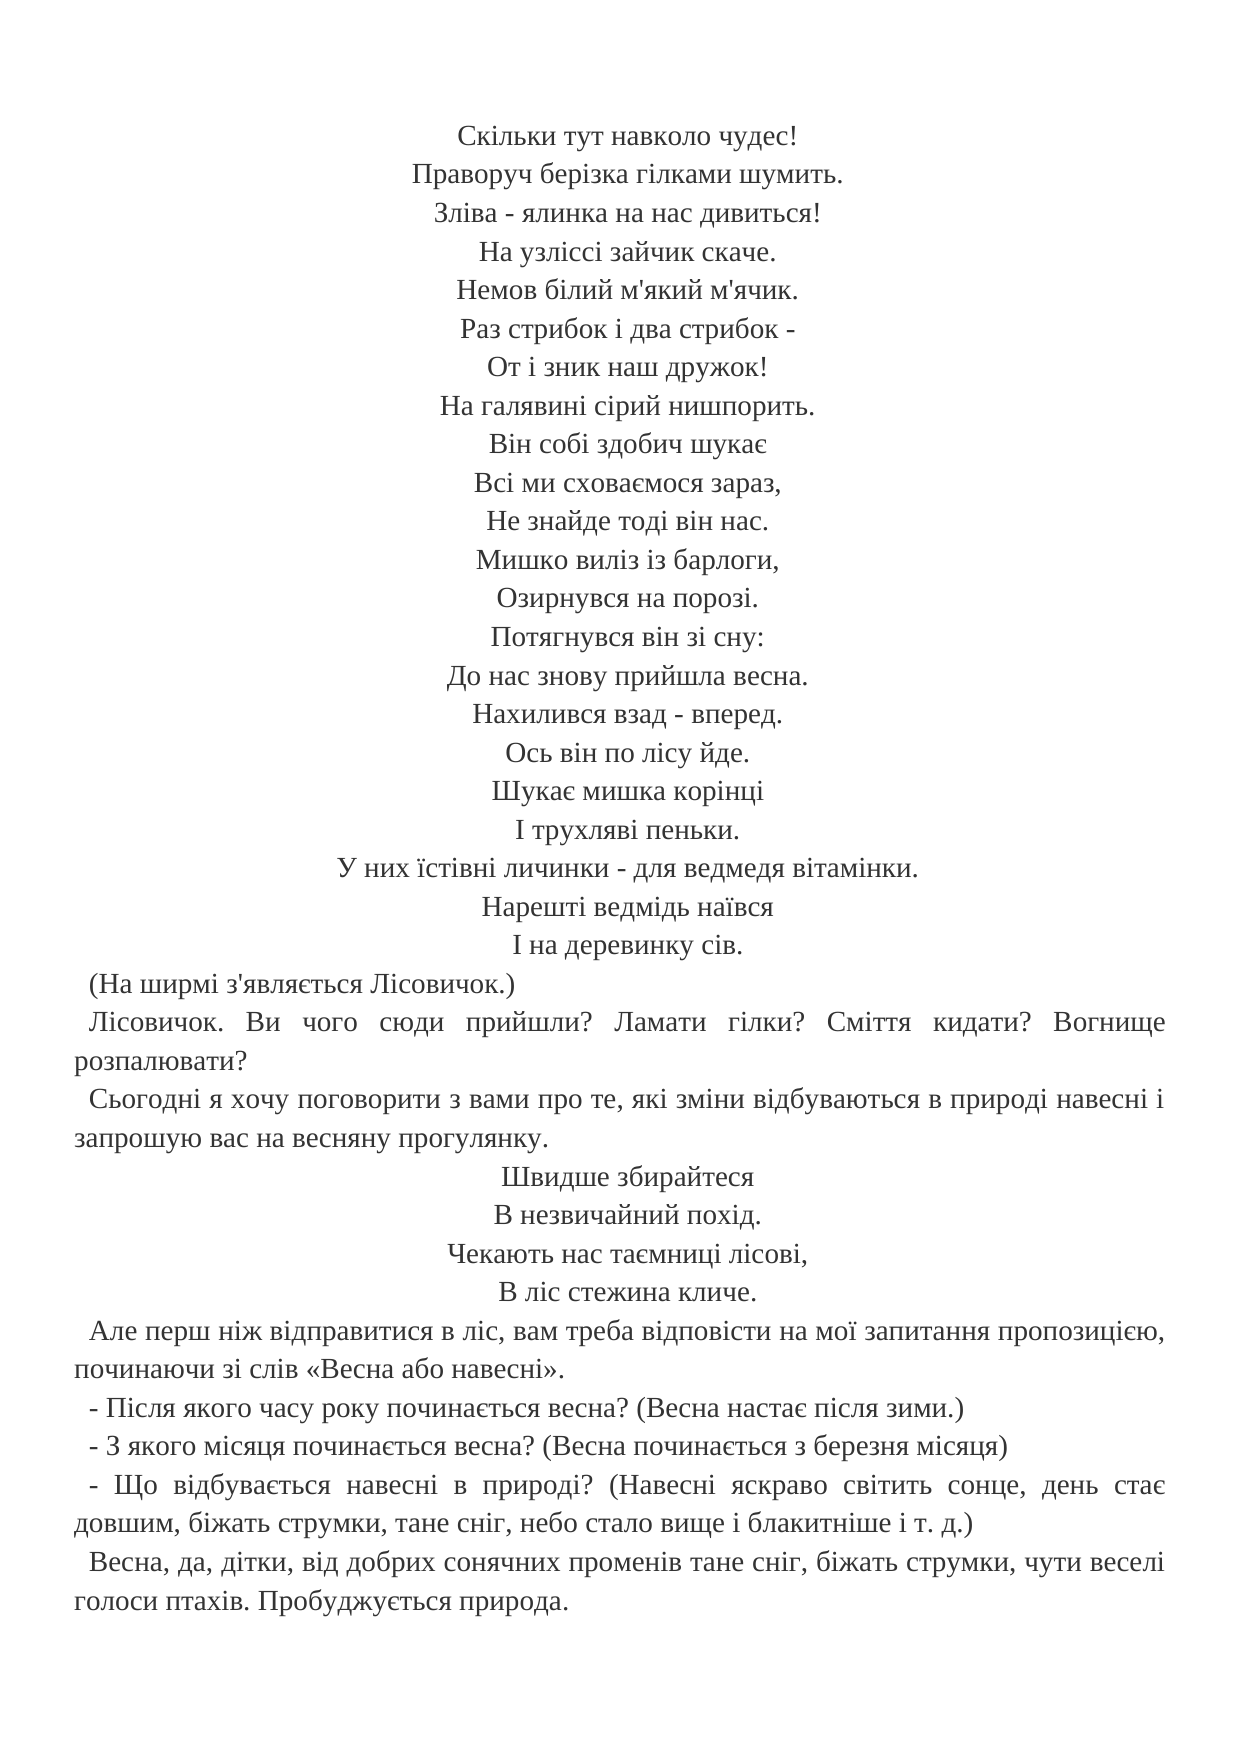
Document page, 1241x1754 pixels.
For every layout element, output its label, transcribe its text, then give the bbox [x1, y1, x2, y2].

text Чекають нас таємниці лісові, [74, 1236, 1167, 1269]
text Нахилився взад - вперед. [74, 696, 1167, 730]
text Праворуч берізка гілками шумить. [74, 157, 1167, 190]
text В ліс стежина кличе. [74, 1274, 1167, 1308]
text Потягнувся він зі сну: [74, 619, 1167, 653]
text - Після якого часу року починається весна? (Весна настає після зими.) [74, 1390, 1167, 1423]
text І на деревинку сів. [74, 927, 1167, 961]
text На узліссі зайчик скаче. [74, 234, 1167, 267]
text Ось він по лісу йде. [74, 735, 1167, 768]
text Озирнувся на порозі. [74, 581, 1167, 614]
text І трухляві пеньки. [74, 812, 1167, 845]
text Не знайде тоді він нас. [74, 503, 1167, 537]
text У них їстівні личинки - для ведмедя вітамінки. [74, 850, 1167, 884]
text Лісовичок. Ви чого сюди прийшли? Ламати гілки? Сміття кидати? Вогнище розпалювати? [74, 1004, 1167, 1077]
text Всі ми сховаємося зараз, [74, 465, 1167, 498]
text Він собі здобич шукає [74, 426, 1167, 460]
text Нарешті ведмідь наївся [74, 889, 1167, 922]
text Мишко виліз із барлоги, [74, 542, 1167, 576]
text Швидше збирайтеся [74, 1159, 1167, 1192]
text Весна, да, дітки, від добрих сонячних променів тане сніг, біжать струмки, чути веселі голоси птахів. Пробуджується природа. [74, 1544, 1167, 1616]
text От і зник наш дружок! [74, 349, 1167, 383]
text Скільки тут навколо чудес! [74, 118, 1167, 152]
text Зліва - ялинка на нас дивиться! [74, 195, 1167, 229]
text Сьогодні я хочу поговорити з вами про те, які зміни відбуваються в природі навесні і запрошую вас на весняну прогулянку. [74, 1082, 1167, 1154]
text Шукає мишка корінці [74, 773, 1167, 807]
text На галявині сірий нишпорить. [74, 388, 1167, 421]
text В незвичайний похід. [74, 1197, 1167, 1231]
text До нас знову прийшла весна. [74, 658, 1167, 691]
text Раз стрибок і два стрибок - [74, 311, 1167, 344]
text (На ширмі з'являється Лісовичок.) [74, 966, 1167, 999]
text Немов білий м'який м'ячик. [74, 272, 1167, 306]
text - Що відбувається навесні в природі? (Навесні яскраво світить сонце, день стає довшим, біжать струмки, тане сніг, небо стало вище і блакитніше і т. д.) [74, 1467, 1167, 1539]
text - З якого місяця починається весна? (Весна починається з березня місяця) [74, 1428, 1167, 1462]
text Але перш ніж відправитися в ліс, вам треба відповісти на мої запитання пропозицією, починаючи зі слів «Весна або навесні». [74, 1313, 1167, 1385]
